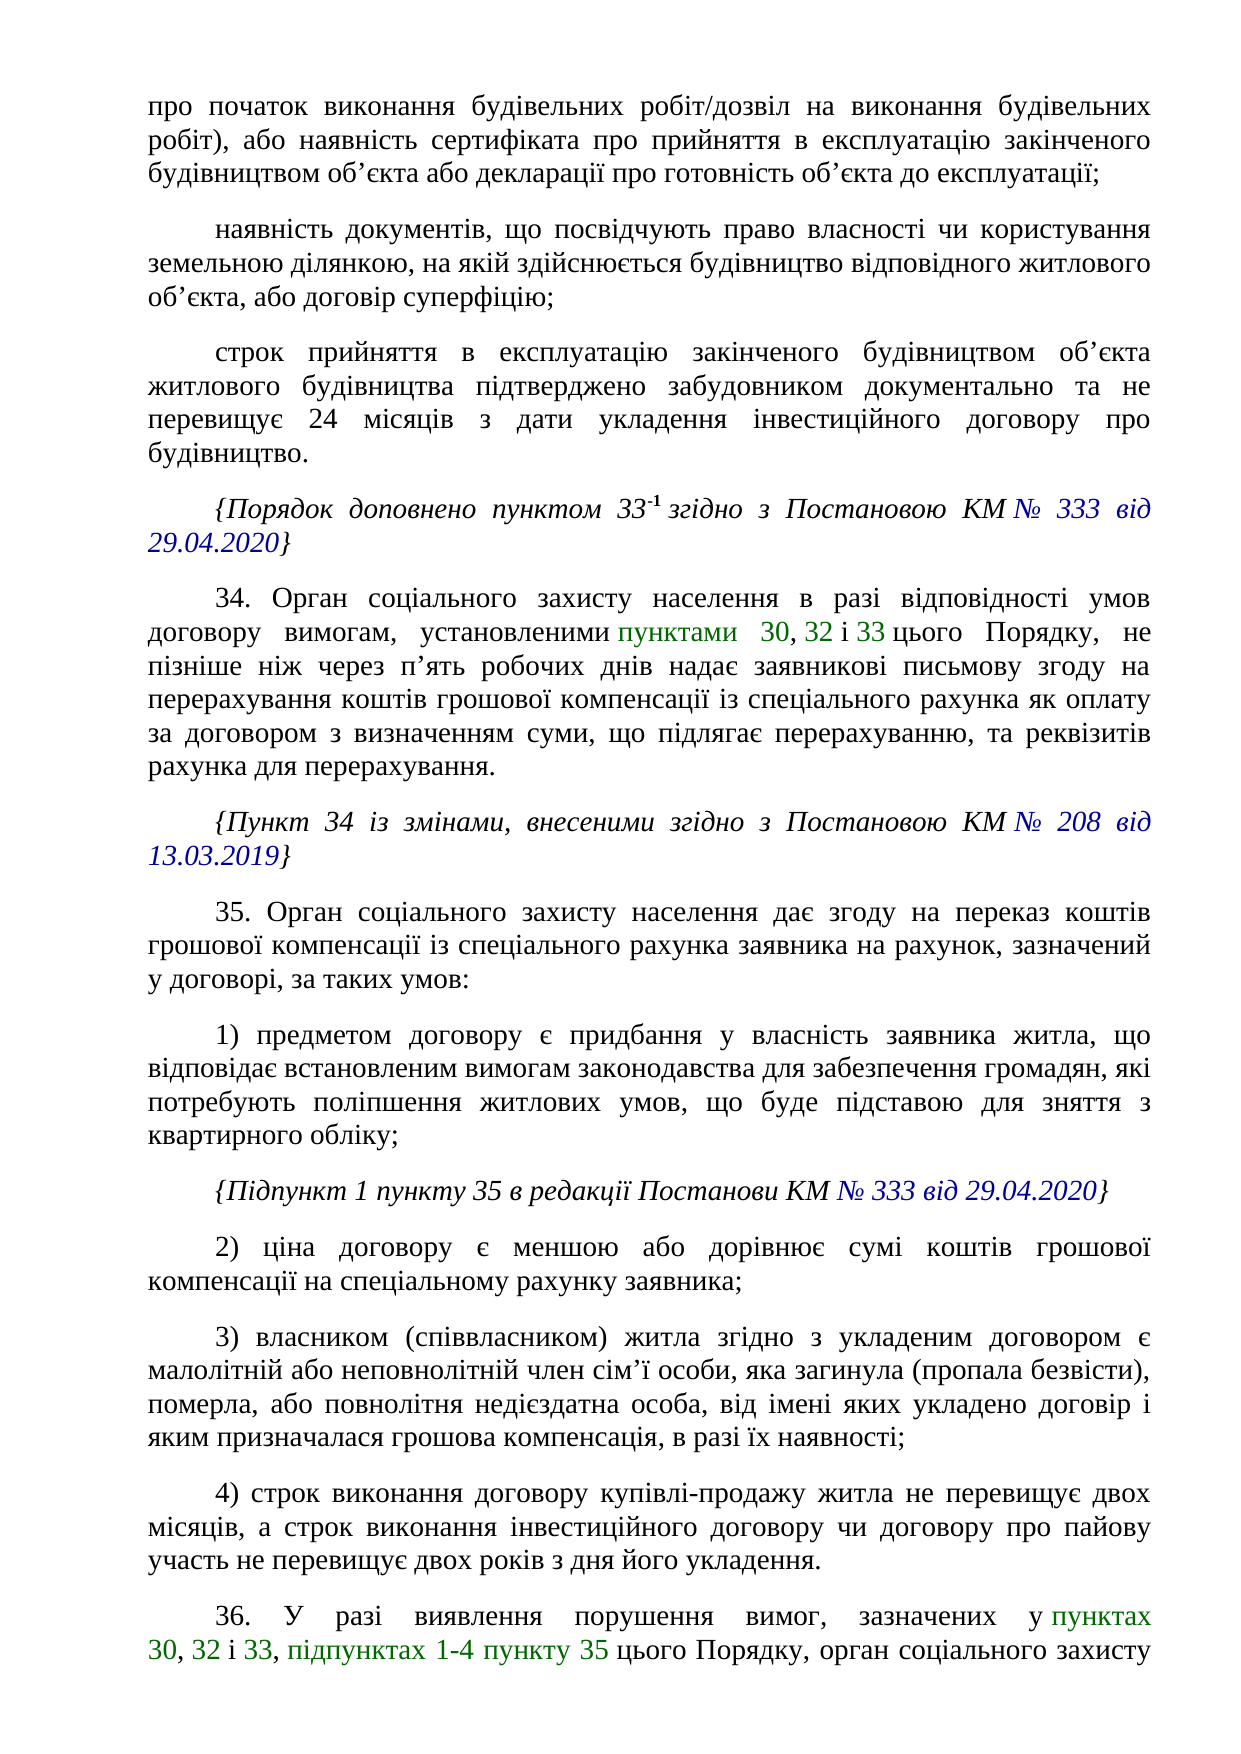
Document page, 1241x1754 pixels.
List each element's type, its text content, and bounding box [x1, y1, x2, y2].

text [148, 88, 1152, 189]
text 34. Орган соціального захисту населення в разі відповідності умов договору вимогам, установленими пунктами 30, 32 і 33 цього Порядку, не пізніше ніж через п’ять робочих днів надає заявникові письмову згоду на перерахування коштів грошової компенсації із спеціального рахунка як оплату за договором з визначенням суми, що підлягає перерахуванню, та реквізитів рахунка для перерахування. [148, 581, 1152, 782]
text 35. Орган соціального захисту населення дає згоду на переказ коштів грошової компенсації із спеціального рахунка заявника на рахунок, зазначений у договорі, за таких умов: [148, 894, 1152, 994]
text строк прийняття в експлуатацію закінченого будівництвом об’єкта житлового будівництва підтверджено забудовником документально та не перевищує 24 місяців з дати укладення інвестиційного договору про будівництво. [148, 334, 1152, 469]
text {Порядок доповнено пунктом 33-1 згідно з Постановою КМ № 333 від 29.04.2020} [148, 491, 1152, 558]
text наявність документів, що посвідчують право власності чи користування земельною ділянкою, на якій здійснюється будівництво відповідного житлового об’єкта, або договір суперфіцію; [148, 212, 1152, 312]
text {Підпункт 1 пункту 35 в редакції Постанови КМ № 333 від 29.04.2020} [148, 1173, 1152, 1207]
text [148, 1598, 1152, 1665]
text 2) ціна договору є меншою або дорівнює сумі коштів грошової компенсації на спеціальному рахунку заявника; [148, 1229, 1152, 1296]
text 4) строк виконання договору купівлі-продажу житла не перевищує двох місяців, а строк виконання інвестиційного договору чи договору про пайову участь не перевищує двох років з дня його укладення. [148, 1475, 1152, 1576]
text 3) власником (співвласником) житла згідно з укладеним договором є малолітній або неповнолітній член сім’ї особи, яка загинула (пропала безвісти), померла, або повнолітня недієздатна особа, від імені яких укладено договір і яким призначалася грошова компенсація, в разі їх наявності; [148, 1319, 1152, 1453]
text {Пункт 34 із змінами, внесеними згідно з Постановою КМ № 208 від 13.03.2019} [148, 804, 1152, 871]
text 1) предметом договору є придбання у власність заявника житла, що відповідає встановленим вимогам законодавства для забезпечення громадян, які потребують поліпшення житлових умов, що буде підставою для зняття з квартирного обліку; [148, 1017, 1152, 1151]
